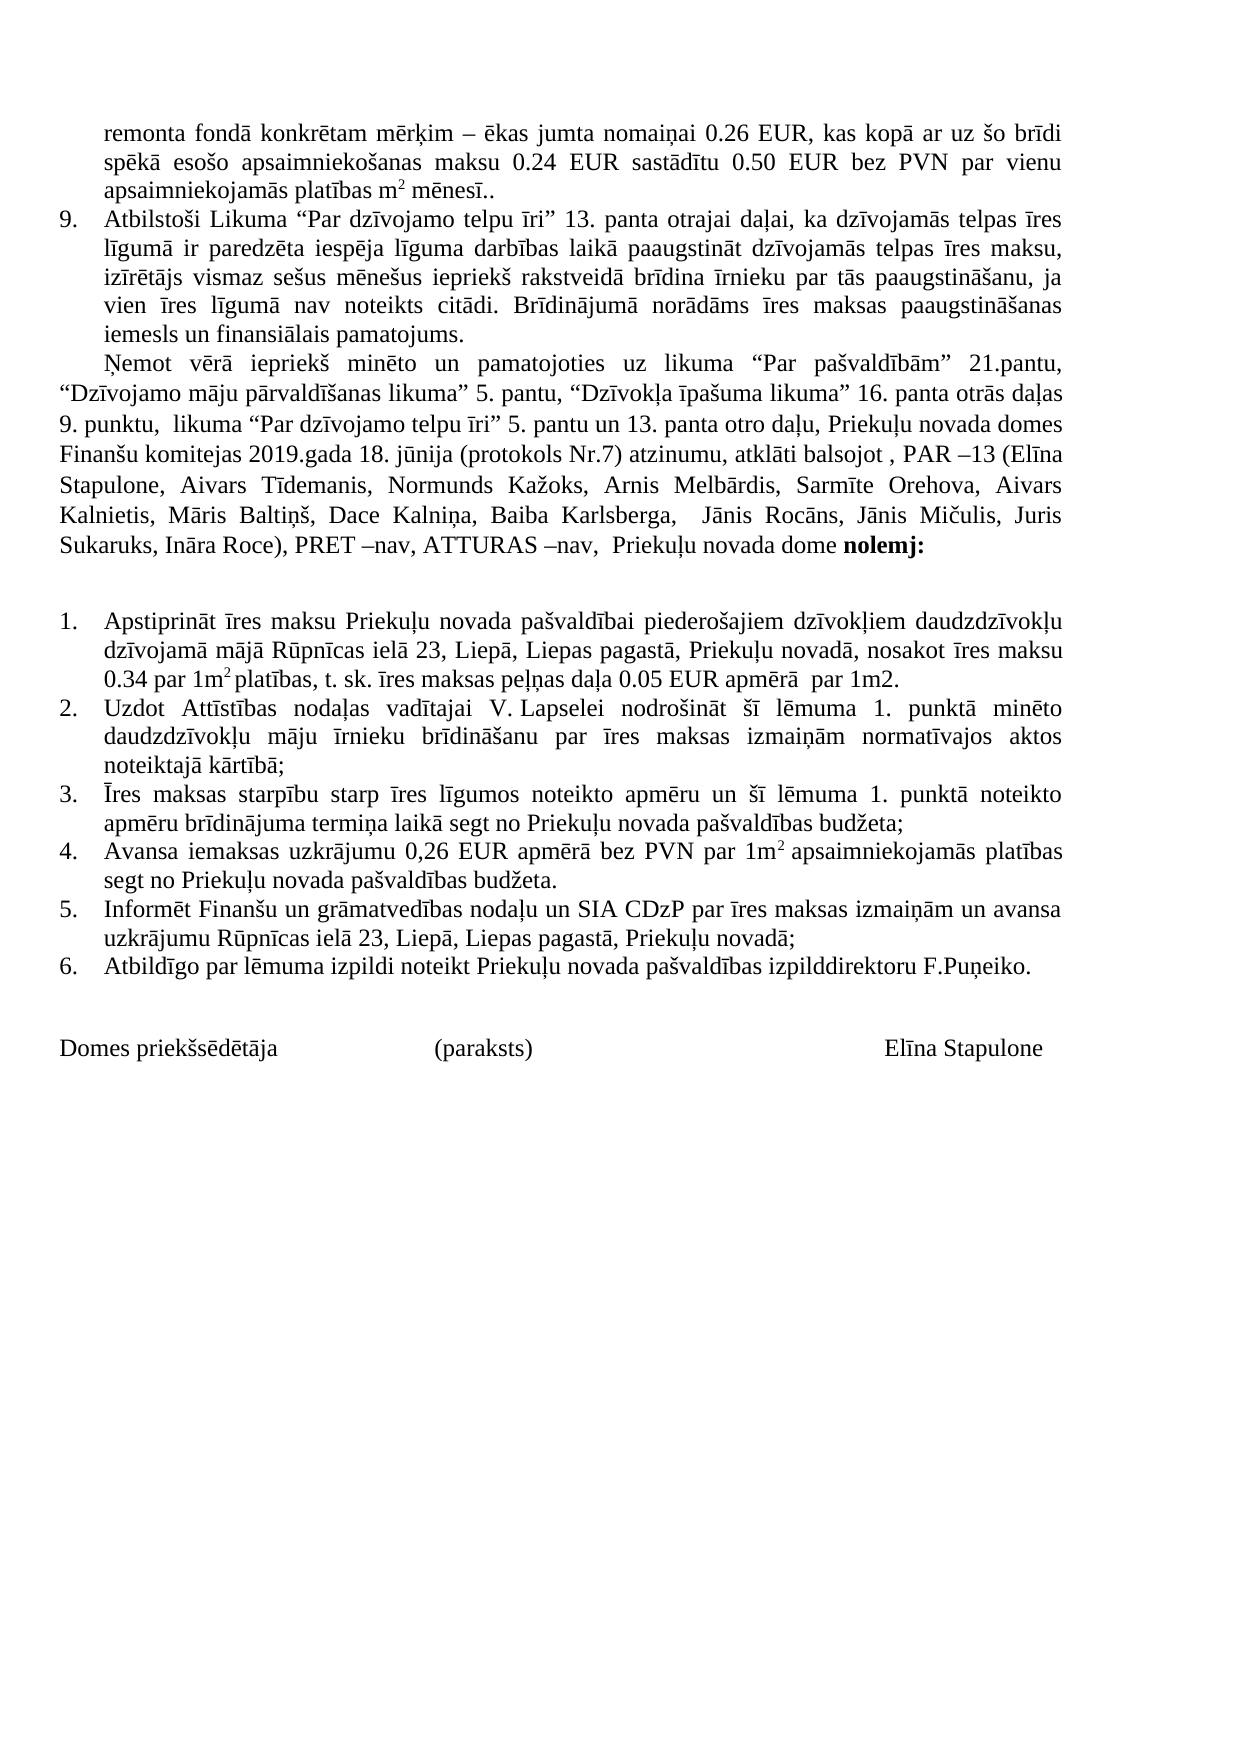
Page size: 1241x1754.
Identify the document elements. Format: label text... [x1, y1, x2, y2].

text Ņemot vērā iepriekš minēto un pamatojoties uz likuma “Par pašvaldībām” 21.pantu, “Dzīvojamo māju pārvaldīšanas likuma” 5. pantu, “Dzīvokļa īpašuma likuma” 16. panta otrās daļas 9. punktu, likuma “Par dzīvojamo telpu īri” 5. pantu un 13. panta otro daļu, Priekuļu novada domes Finanšu komitejas 2019.gada 18. jūnija (protokols Nr.7) atzinumu, atklāti balsojot , PAR –13 (Elīna Stapulone, Aivars Tīdemanis, Normunds Kažoks, Arnis Melbārdis, Sarmīte Orehova, Aivars Kalnietis, Māris Baltiņš, Dace Kalniņa, Baiba Karlsberga, Jānis Rocāns, Jānis Mičulis, Juris Sukaruks, Ināra Roce), PRET –nav, ATTURAS –nav, Priekuļu novada dome nolemj: [59, 348, 1063, 559]
list Avansa iemaksas uzkrājumu 0,26 EUR apmērā bez PVN par 1m2 apsaimniekojamās platības segt no Priekuļu novada pašvaldības budžeta. [59, 836, 1063, 894]
list Apstiprināt īres maksu Priekuļu novada pašvaldībai piederošajiem dzīvokļiem daudzdzīvokļu dzīvojamā mājā Rūpnīcas ielā 23, Liepā, Liepas pagastā, Priekuļu novadā, nosakot īres maksu 0.34 par 1m2 platības, t. sk. īres maksas peļņas daļa 0.05 EUR apmērā par 1m2. [59, 606, 1063, 693]
text Domes priekšsēdētāja (paraksts) Elīna Stapulone [59, 1033, 1063, 1062]
list Īres maksas starpību starp īres līgumos noteikto apmēru un šī lēmuma 1. punktā noteikto apmēru brīdinājuma termiņa laikā segt no Priekuļu novada pašvaldības budžeta; [59, 779, 1063, 836]
list Informēt Finanšu un grāmatvedības nodaļu un SIA CDzP par īres maksas izmaiņām un avansa uzkrājumu Rūpnīcas ielā 23, Liepā, Liepas pagastā, Priekuļu novadā; [59, 894, 1063, 951]
list Atbilstoši Likuma “Par dzīvojamo telpu īri” 13. panta otrajai daļai, ka dzīvojamās telpas īres līgumā ir paredzēta iespēja līguma darbības laikā paaugstināt dzīvojamās telpas īres maksu, izīrētājs vismaz sešus mēnešus iepriekš rakstveidā brīdina īrnieku par tās paaugstināšanu, ja vien īres līgumā nav noteikts citādi. Brīdinājumā norādāms īres maksas paaugstināšanas iemesls un finansiālais pamatojums. [59, 204, 1063, 348]
list Atbildīgo par lēmuma izpildi noteikt Priekuļu novada pašvaldības izpilddirektoru F.Puņeiko. [59, 951, 1063, 980]
list Uzdot Attīstības nodaļas vadītajai V. Lapselei nodrošināt šī lēmuma 1. punktā minēto daudzdzīvokļu māju īrnieku brīdināšanu par īres maksas izmaiņām normatīvajos aktos noteiktajā kārtībā; [59, 693, 1063, 779]
